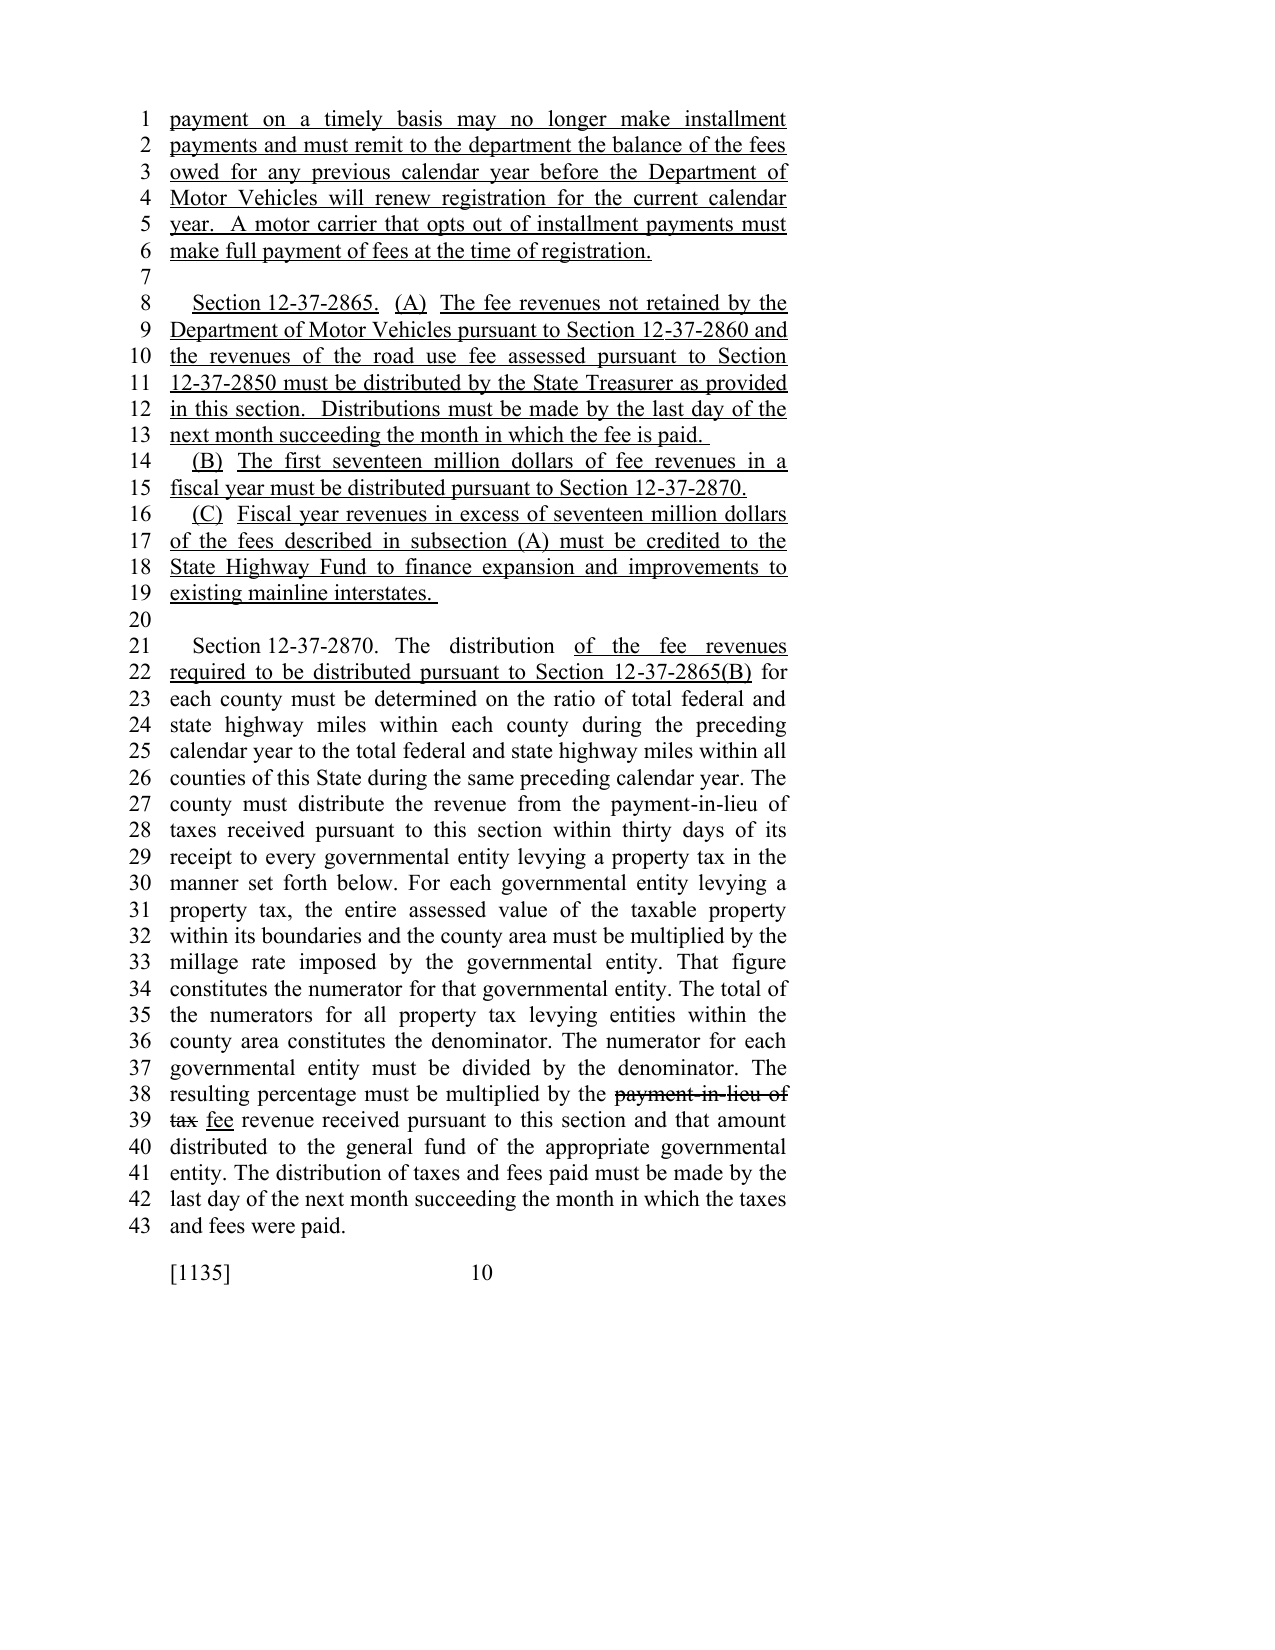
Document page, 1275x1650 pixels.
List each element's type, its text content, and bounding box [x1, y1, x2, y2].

text Section 12-37-2865. (A) The fee revenues not retained by the Department of Motor Vehicles pursuant to Section 12-37-2860 and the revenues of the road use fee assessed pursuant to Section 12-37-2850 must be distributed by the State Treasurer as provided in this section. Distributions must be made by the last day of the next month succeeding the month in which the fee is paid. [169, 289, 787, 339]
text (B) The first seventeen million dollars of fee revenues in a fiscal year must be distributed pursuant to Section 12-37-2870. [169, 448, 787, 500]
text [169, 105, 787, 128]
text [169, 129, 787, 154]
text (C) Fiscal year revenues in excess of seventeen million dollars of the fees described in subsection (A) must be credited to the State Highway Fund to finance expansion and improvements to existing mainline interstates. [169, 500, 787, 550]
text (C) Fiscal year revenues in excess of seventeen million dollars of the fees described in subsection (A) must be credited to the State Highway Fund to finance expansion and improvements to existing mainline interstates. [169, 577, 787, 606]
text Section 12-37-2870. The distribution of the fee revenues required to be distributed pursuant to Section 12-37-2865(B) for each county must be determined on the ratio of total federal and state highway miles within each county during the preceding calendar year to the total federal and state highway miles within all counties of this State during the same preceding calendar year. The county must distribute the revenue from the payment-in-lieu of taxes received pursuant to this section within thirty days of its receipt to every governmental entity levying a property tax in the manner set forth below. For each governmental entity levying a property tax, the entire assessed value of the taxable property within its boundaries and the county area must be multiplied by the millage rate imposed by the governmental entity. That figure constitutes the numerator for that governmental entity. The total of the numerators for all property tax levying entities within the county area constitutes the denominator. The numerator for each governmental entity must be divided by the denominator. The resulting percentage must be multiplied by the payment-in-lieu of tax fee revenue received pursuant to this section and that amount distributed to the general fund of the appropriate governmental entity. The distribution of taxes and fees paid must be made by the last day of the next month succeeding the month in which the taxes and fees were paid. [169, 632, 787, 1238]
text (C) Fiscal year revenues in excess of seventeen million dollars of the fees described in subsection (A) must be credited to the State Highway Fund to finance expansion and improvements to existing mainline interstates. [169, 551, 787, 576]
